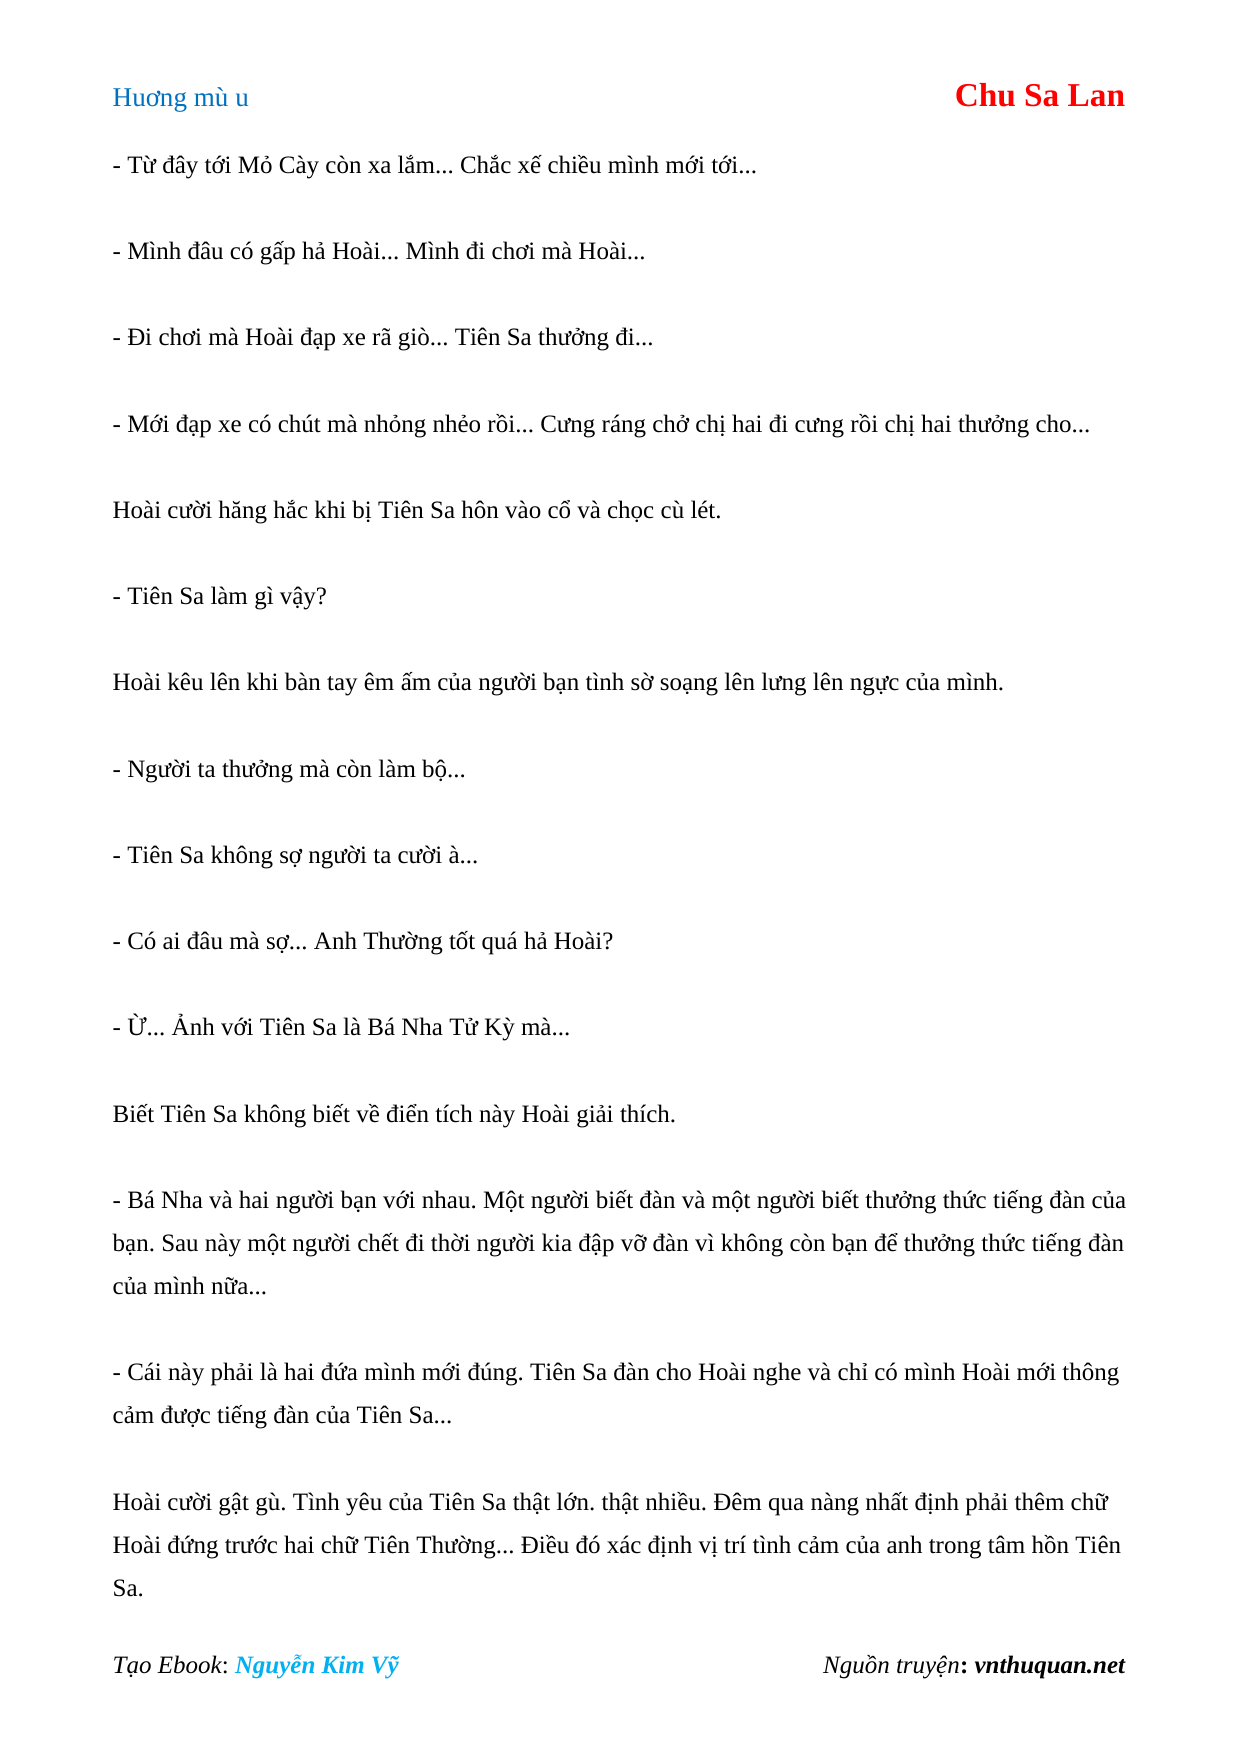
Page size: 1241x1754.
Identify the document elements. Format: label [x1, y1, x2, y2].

text [112, 150, 1128, 1602]
